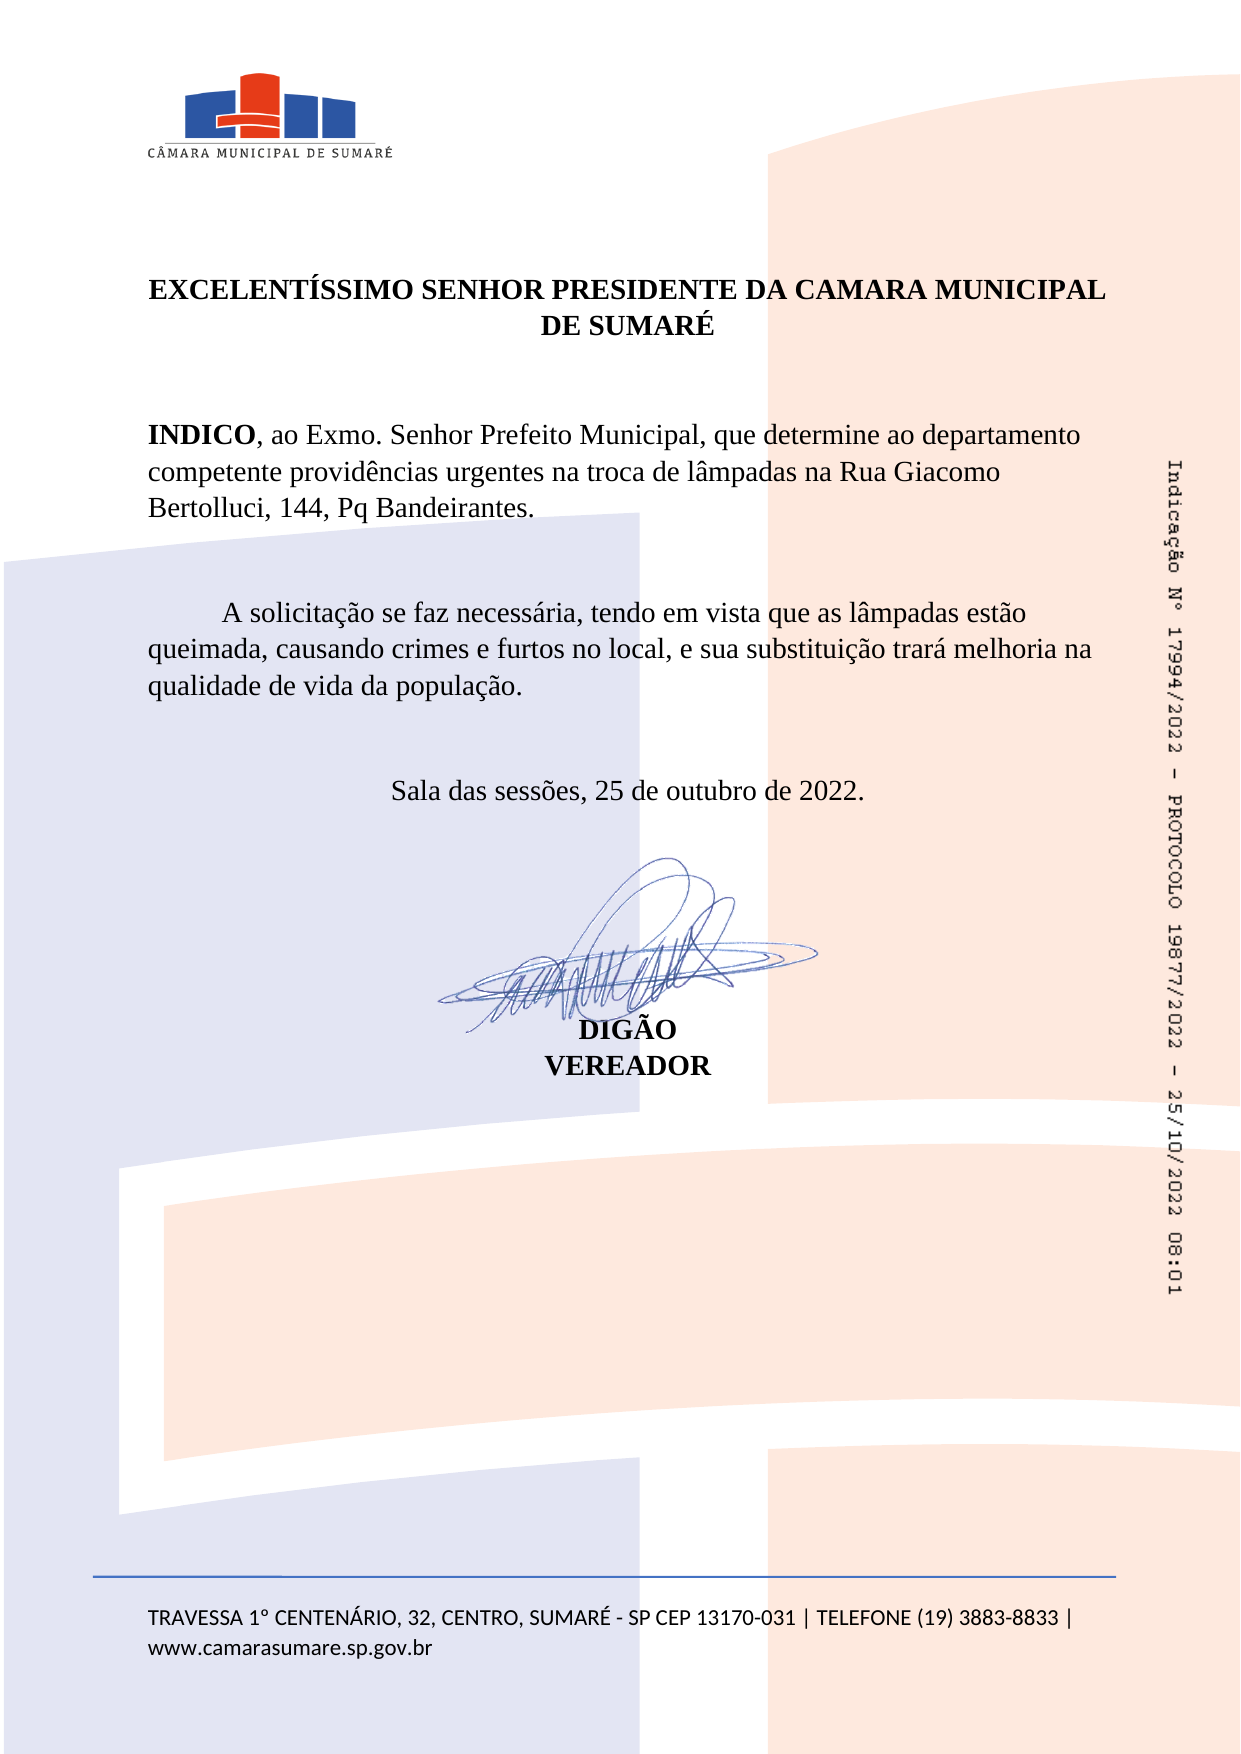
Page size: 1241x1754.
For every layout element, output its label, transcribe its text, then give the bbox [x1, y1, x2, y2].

text A solicitação se faz necessária, tendo em vista que as lâmpadas estão queimada, causando crimes e furtos no local, e sua substituição trará melhoria na qualidade de vida da população. [148, 595, 1107, 701]
text VEREADOR [148, 1048, 1107, 1081]
picture [431, 852, 824, 1040]
text DIGÃO [148, 1012, 1107, 1046]
text EXCELENTÍSSIMO SENHOR PRESIDENTE DA CAMARA MUNICIPAL DE SUMARÉ [148, 272, 1107, 342]
picture [1142, 455, 1205, 1299]
text INDICO, ao Exmo. Senhor Prefeito Municipal, que determine ao departamento competente providências urgentes na troca de lâmpadas na Rua Giacomo Bertolluci, 144, Pq Bandeirantes. [148, 417, 1107, 523]
text Sala das sessões, 25 de outubro de 2022. [148, 773, 1107, 807]
picture [147, 73, 394, 160]
